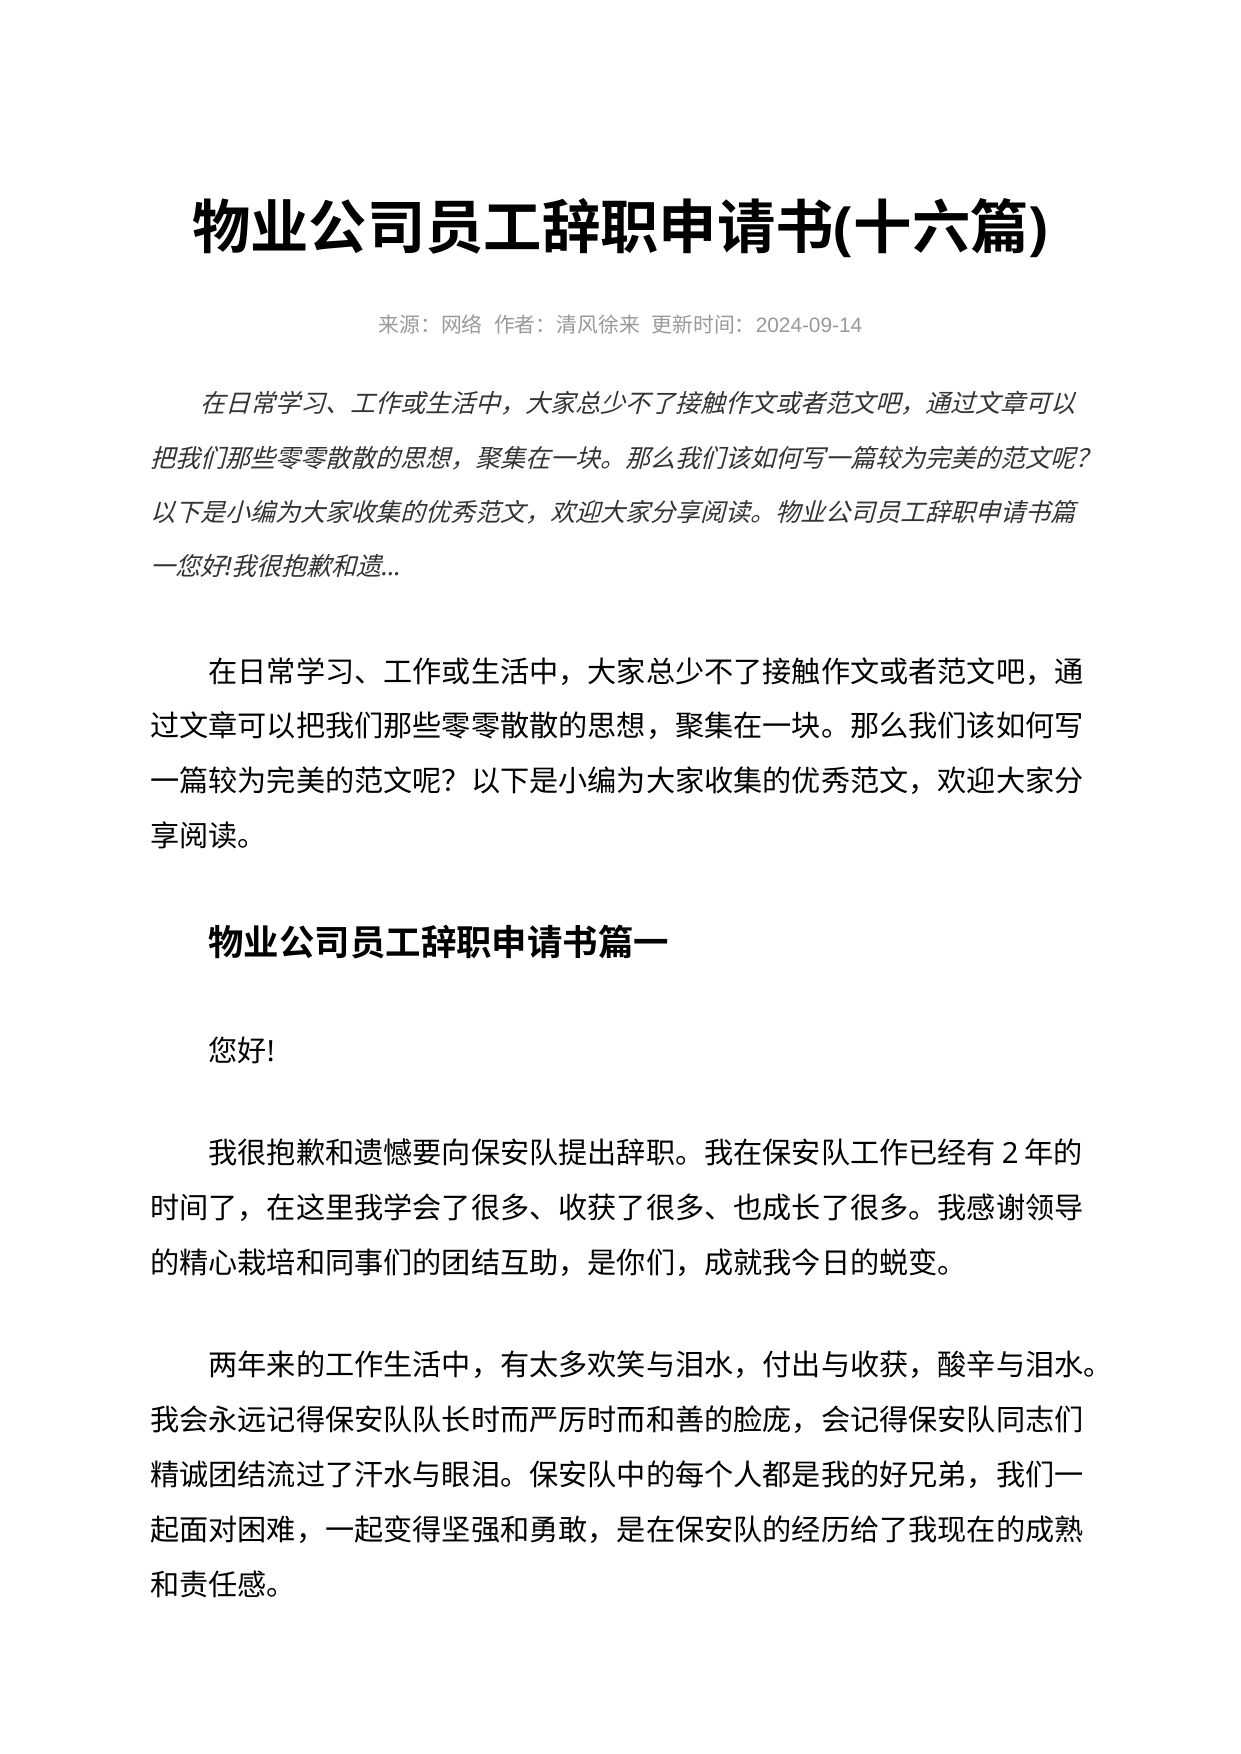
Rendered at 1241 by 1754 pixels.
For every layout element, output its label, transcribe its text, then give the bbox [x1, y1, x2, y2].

text 在日常学习、工作或生活中，大家总少不了接触作文或者范文吧，通过文章可以把我们那些零零散散的思想，聚集在一块。那么我们该如何写一篇较为完美的范文呢？以下是小编为大家收集的优秀范文，欢迎大家分享阅读。 [150, 648, 1090, 855]
text 您好! [150, 1028, 1090, 1070]
text 在日常学习、工作或生活中，大家总少不了接触作文或者范文吧，通过文章可以把我们那些零零散散的思想，聚集在一块。那么我们该如何写一篇较为完美的范文呢？以下是小编为大家收集的优秀范文，欢迎大家分享阅读。物业公司员工辞职申请书篇一您好!我很抱歉和遗... [150, 384, 1090, 583]
text 物业公司员工辞职申请书篇一 [150, 914, 1090, 966]
text 两年来的工作生活中，有太多欢笑与泪水，付出与收获，酸辛与泪水。我会永远记得保安队队长时而严厉时而和善的脸庞，会记得保安队同志们精诚团结流过了汗水与眼泪。保安队中的每个人都是我的好兄弟，我们一起面对困难，一起变得坚强和勇敢，是在保安队的经历给了我现在的成熟和责任感。 [150, 1342, 1090, 1603]
subtitle 物业公司员工辞职申请书(十六篇) [150, 181, 1090, 266]
text 来源：网络 作者：清风徐来 更新时间：2024-09-14 [150, 313, 1090, 337]
text 我很抱歉和遗憾要向保安队提出辞职。我在保安队工作已经有2年的时间了，在这里我学会了很多、收获了很多、也成长了很多。我感谢领导的精心栽培和同事们的团结互助，是你们，成就我今日的蜕变。 [150, 1130, 1090, 1282]
